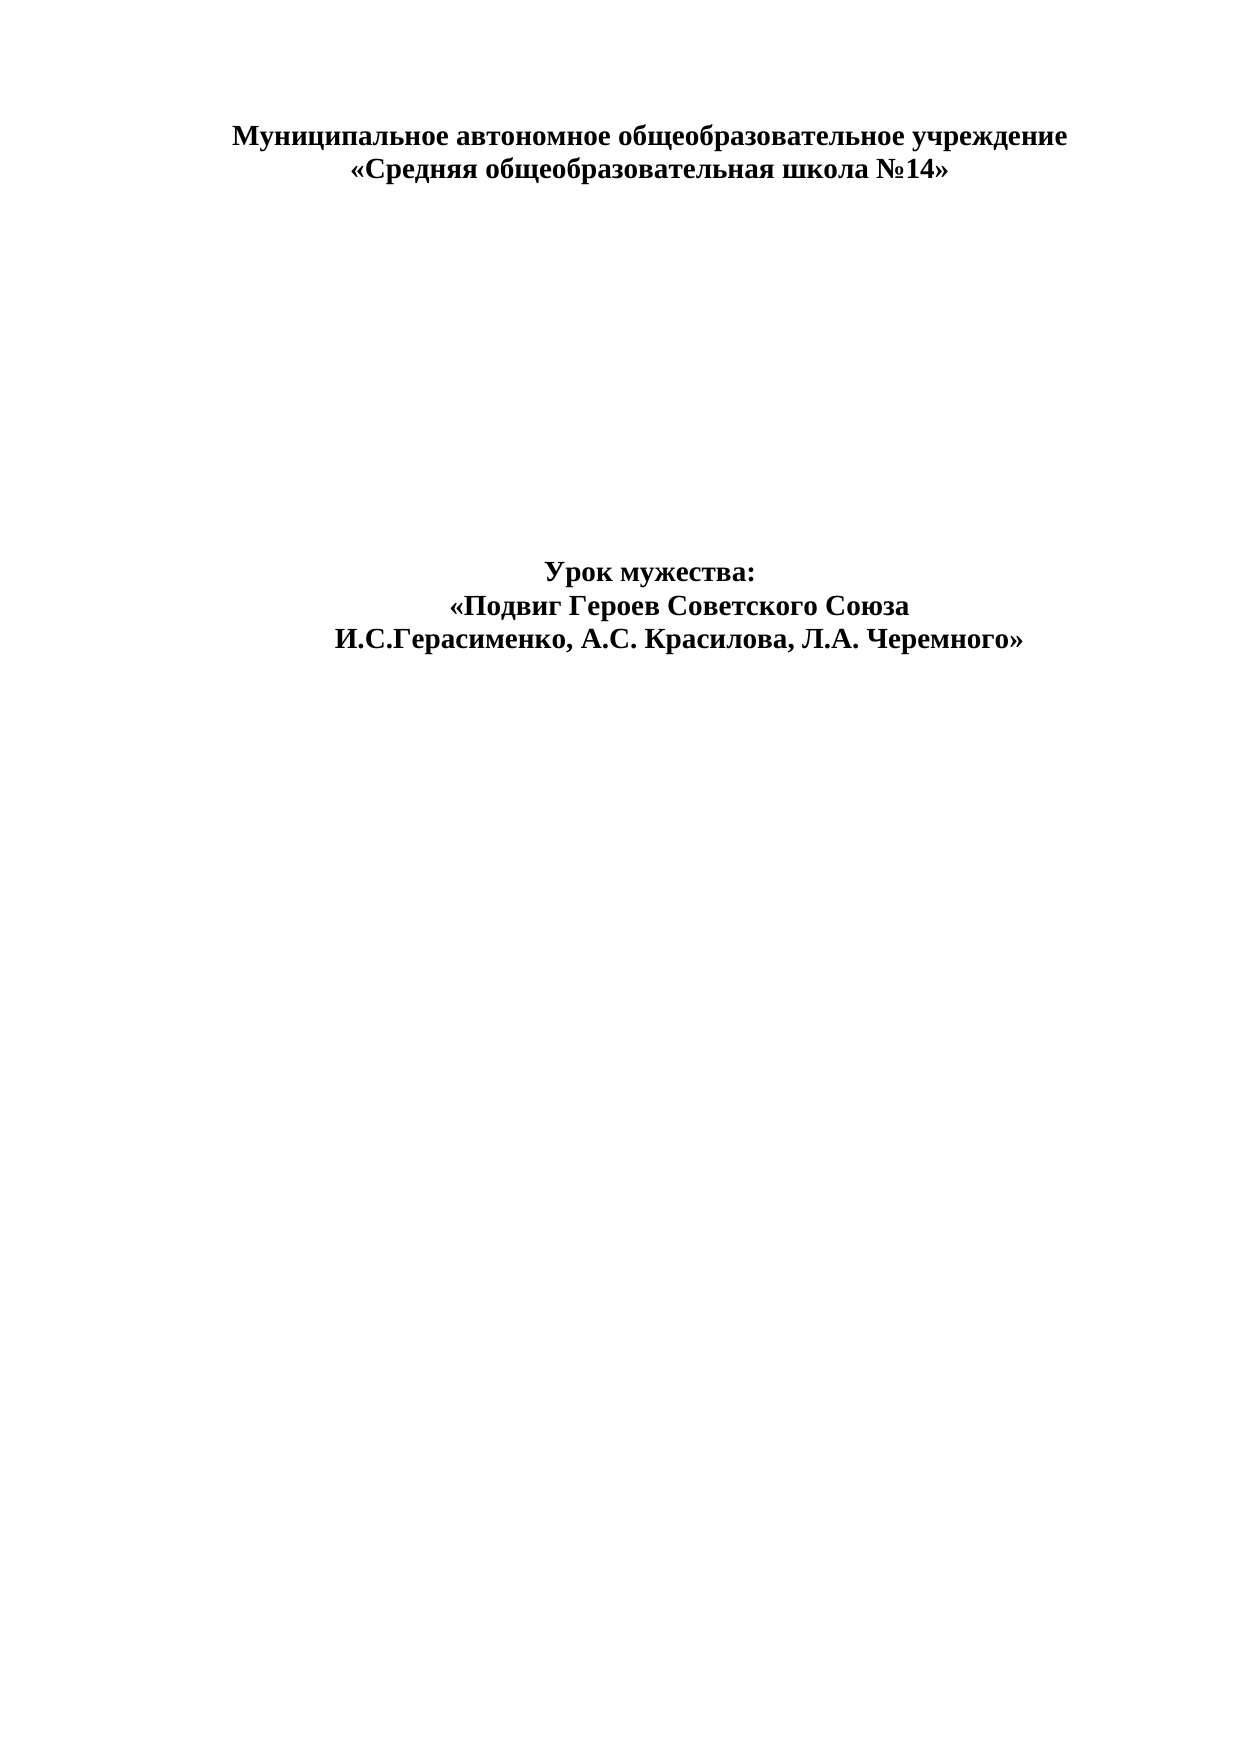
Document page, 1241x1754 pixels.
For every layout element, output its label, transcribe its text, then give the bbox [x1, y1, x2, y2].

text Муниципальное автономное общеобразовательное учреждение [148, 118, 1152, 152]
text Урок мужества: [148, 554, 1152, 588]
text «Подвиг Героев Советского Союза [148, 588, 1152, 621]
text «Средняя общеобразовательная школа №14» [148, 152, 1152, 185]
text И.С.Герасименко, А.С. Красилова, Л.А. Черемного» [148, 621, 1152, 655]
